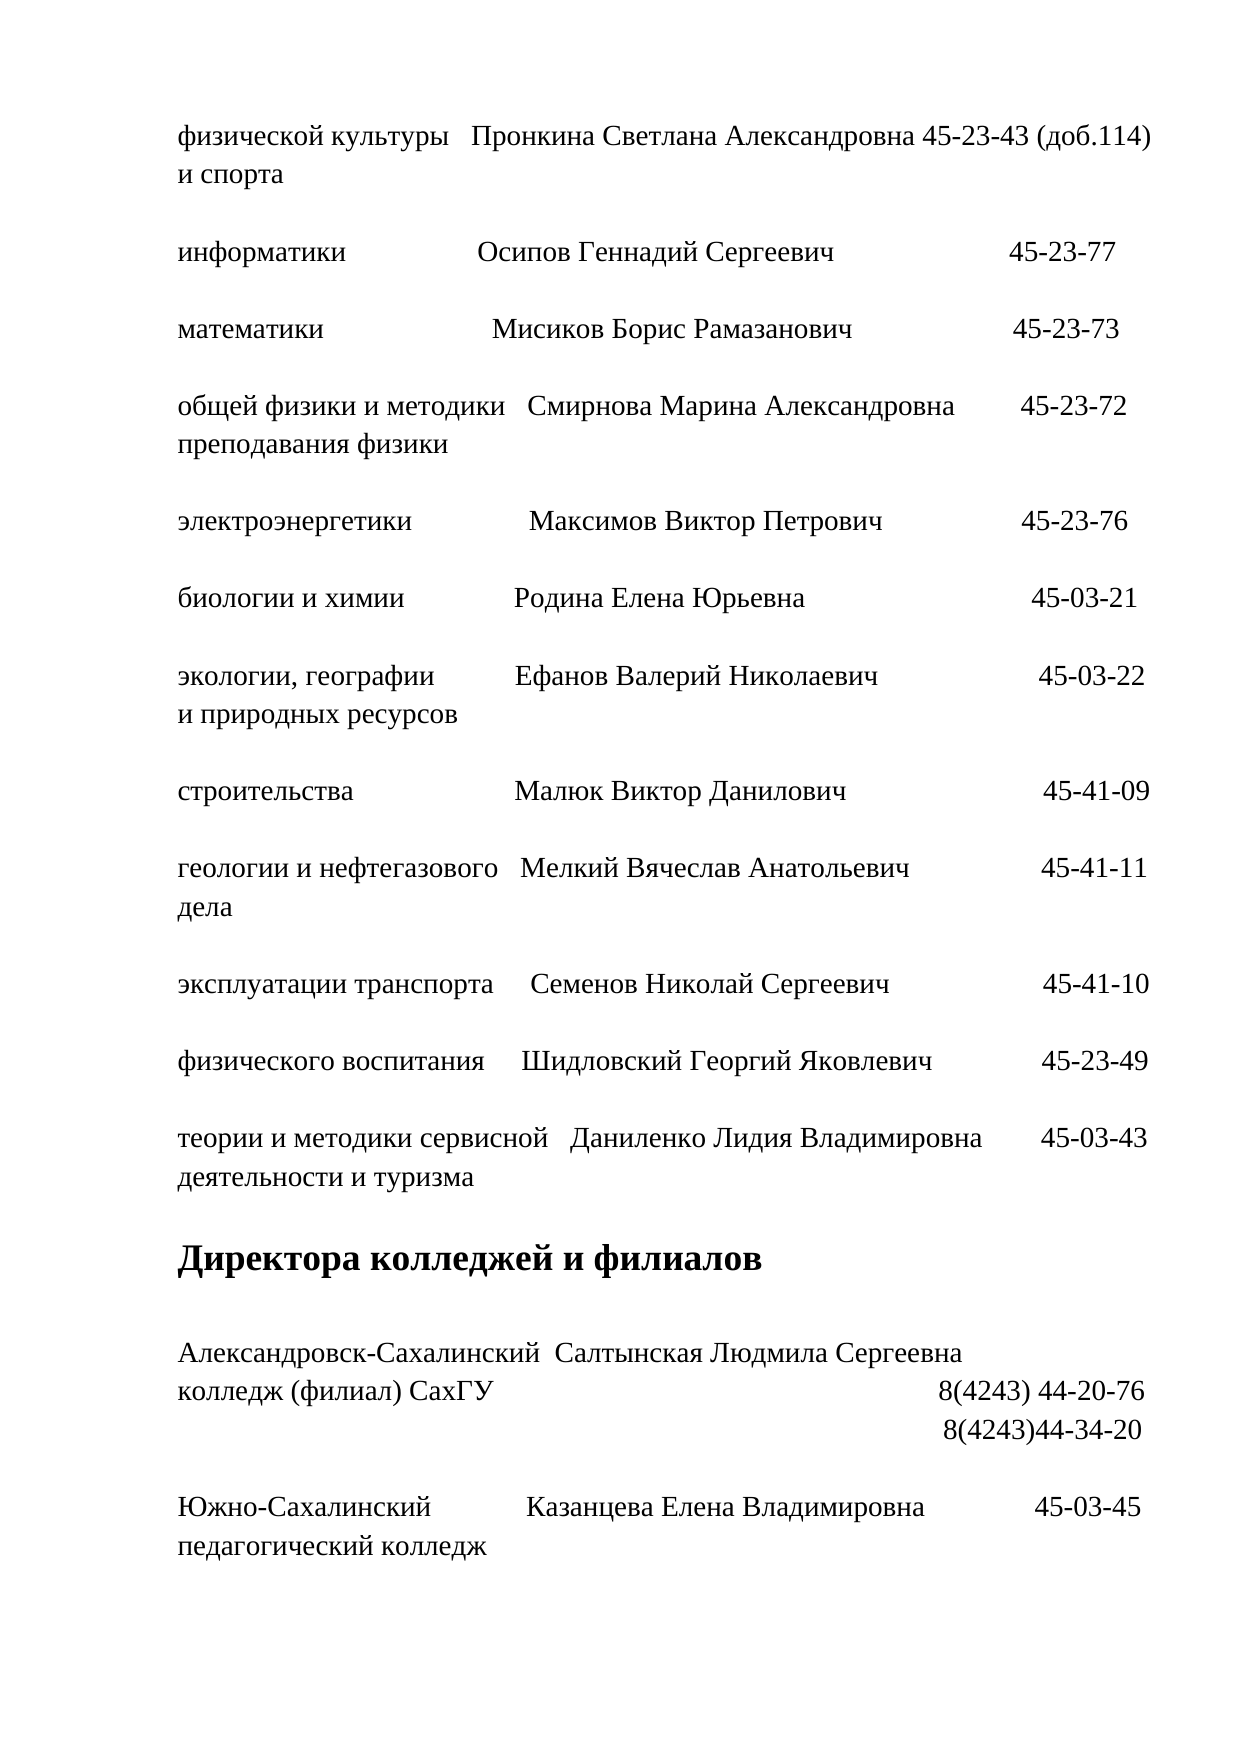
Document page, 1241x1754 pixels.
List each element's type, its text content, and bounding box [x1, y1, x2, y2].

text биологии и химии Родина Елена Юрьевна 45-03-21 [177, 581, 1152, 614]
text теории и методики сервисной Даниленко Лидия Владимировна 45-03-43 [177, 1120, 1152, 1154]
text физического воспитания Шидловский Георгий Яковлевич 45-23-49 [177, 1043, 1152, 1077]
text 8(4243)44-34-20 [177, 1412, 1152, 1446]
text электроэнергетики Максимов Виктор Петрович 45-23-76 [177, 503, 1152, 537]
text математики Мисиков Борис Рамазанович 45-23-73 [177, 311, 1152, 344]
text информатики Осипов Геннадий Сергеевич 45-23-77 [177, 234, 1152, 267]
text общей физики и методики Смирнова Марина Александровна 45-23-72 [177, 388, 1152, 421]
text педагогический колледж [177, 1528, 1152, 1561]
text строительства Малюк Виктор Данилович 45-41-09 [177, 773, 1152, 807]
text Александровск-Сахалинский Салтынская Людмила Сергеевна [177, 1335, 1152, 1368]
text и природных ресурсов [177, 696, 1152, 730]
text деятельности и туризма [177, 1159, 1152, 1192]
text преподавания физики [177, 426, 1152, 460]
text геологии и нефтегазового Мелкий Вячеслав Анатольевич 45-41-11 [177, 850, 1152, 884]
text колледж (филиал) СахГУ 8(4243) 44-20-76 [177, 1373, 1152, 1407]
text эксплуатации транспорта Семенов Николай Сергеевич 45-41-10 [177, 966, 1152, 999]
text и спорта [177, 157, 1152, 190]
text экологии, географии Ефанов Валерий Николаевич 45-03-22 [177, 658, 1152, 691]
text Директора колледжей и филиалов [177, 1236, 1152, 1279]
text физической культуры Пронкина Светлана Александровна 45-23-43 (доб.114) [177, 118, 1152, 152]
text Южно-Сахалинский Казанцева Елена Владимировна 45-03-45 [177, 1489, 1152, 1523]
text дела [177, 889, 1152, 922]
